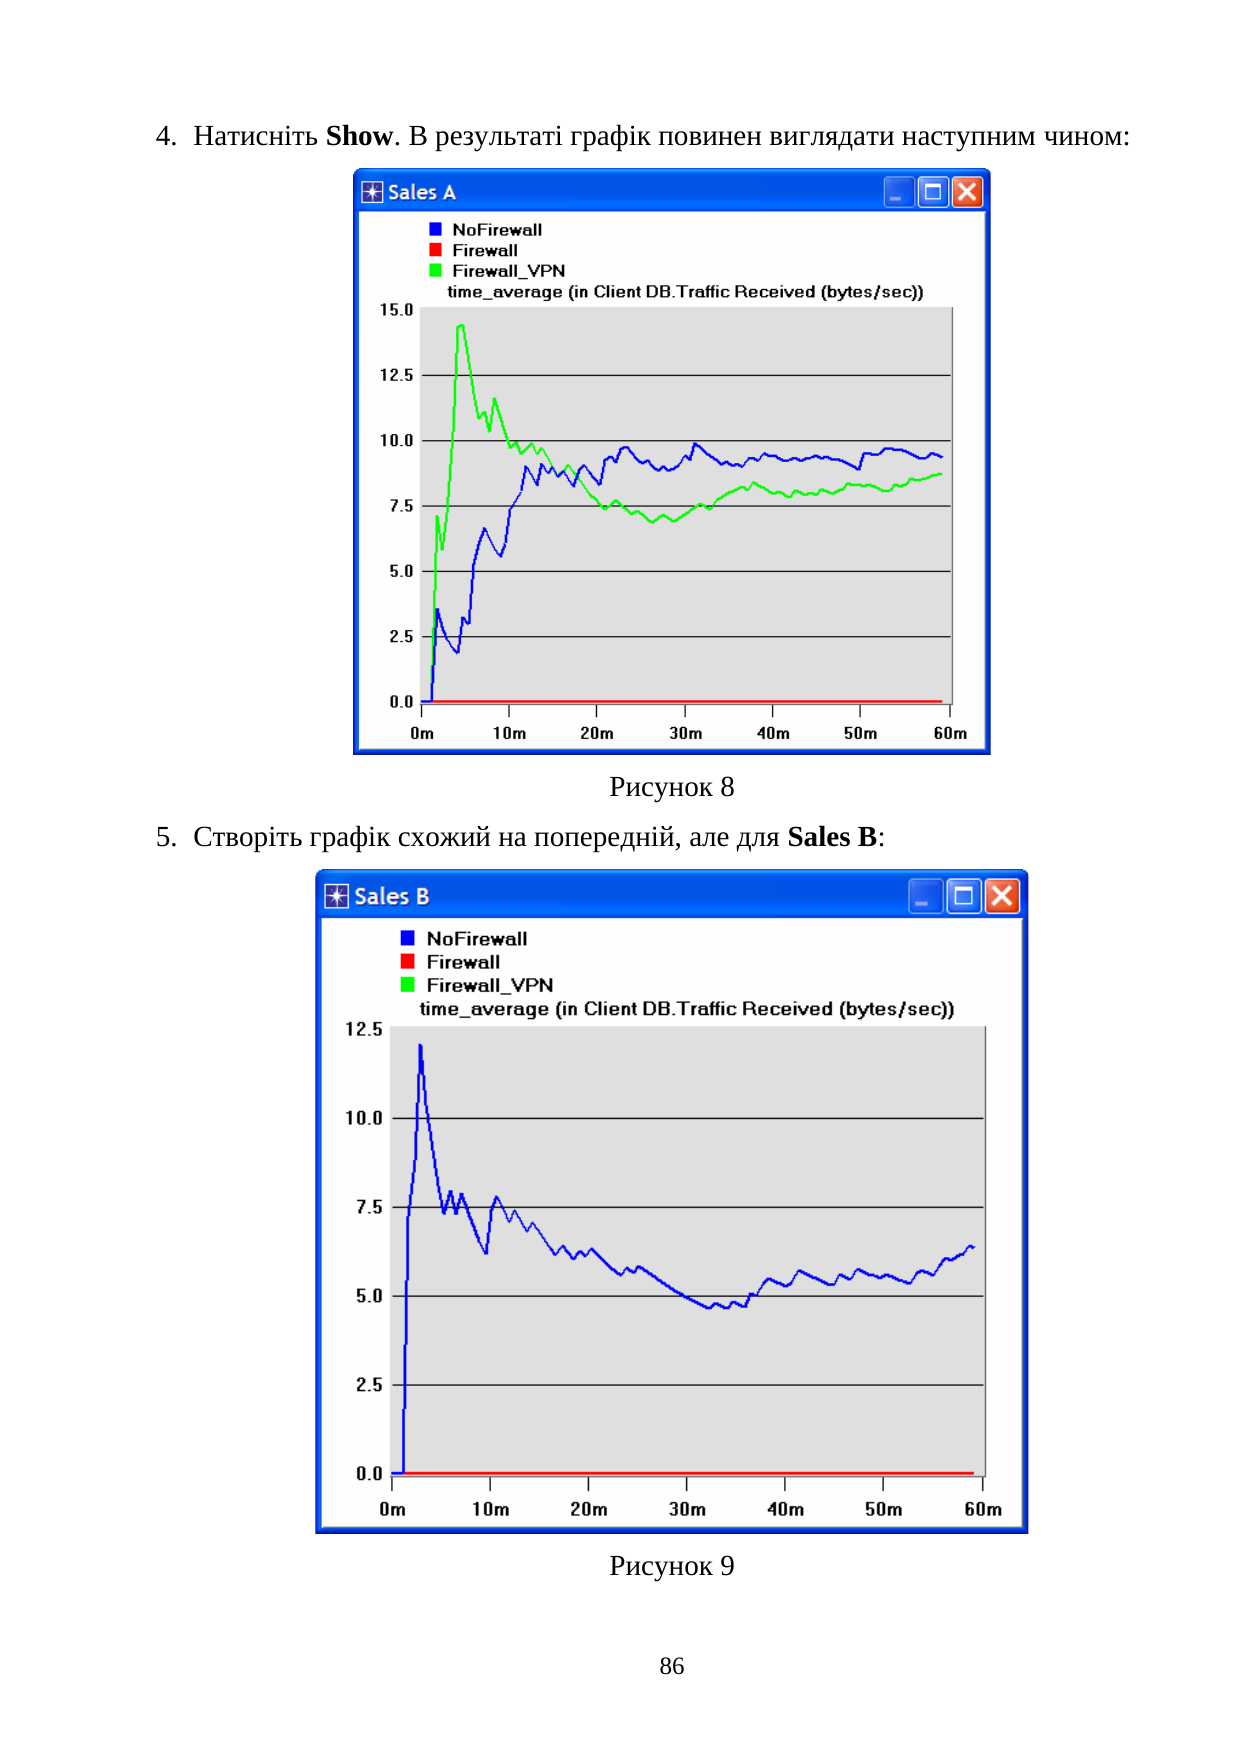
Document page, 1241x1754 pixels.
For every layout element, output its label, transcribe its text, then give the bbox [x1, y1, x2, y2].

text Рисунок 9 [118, 1548, 1152, 1581]
text Рисунок 8 [118, 769, 1152, 803]
list Натисніть Show. В результаті графік повинен виглядати наступним чином: [156, 118, 1152, 152]
list Створіть графік схожий на попередній, але для Sales B: [156, 819, 1152, 853]
